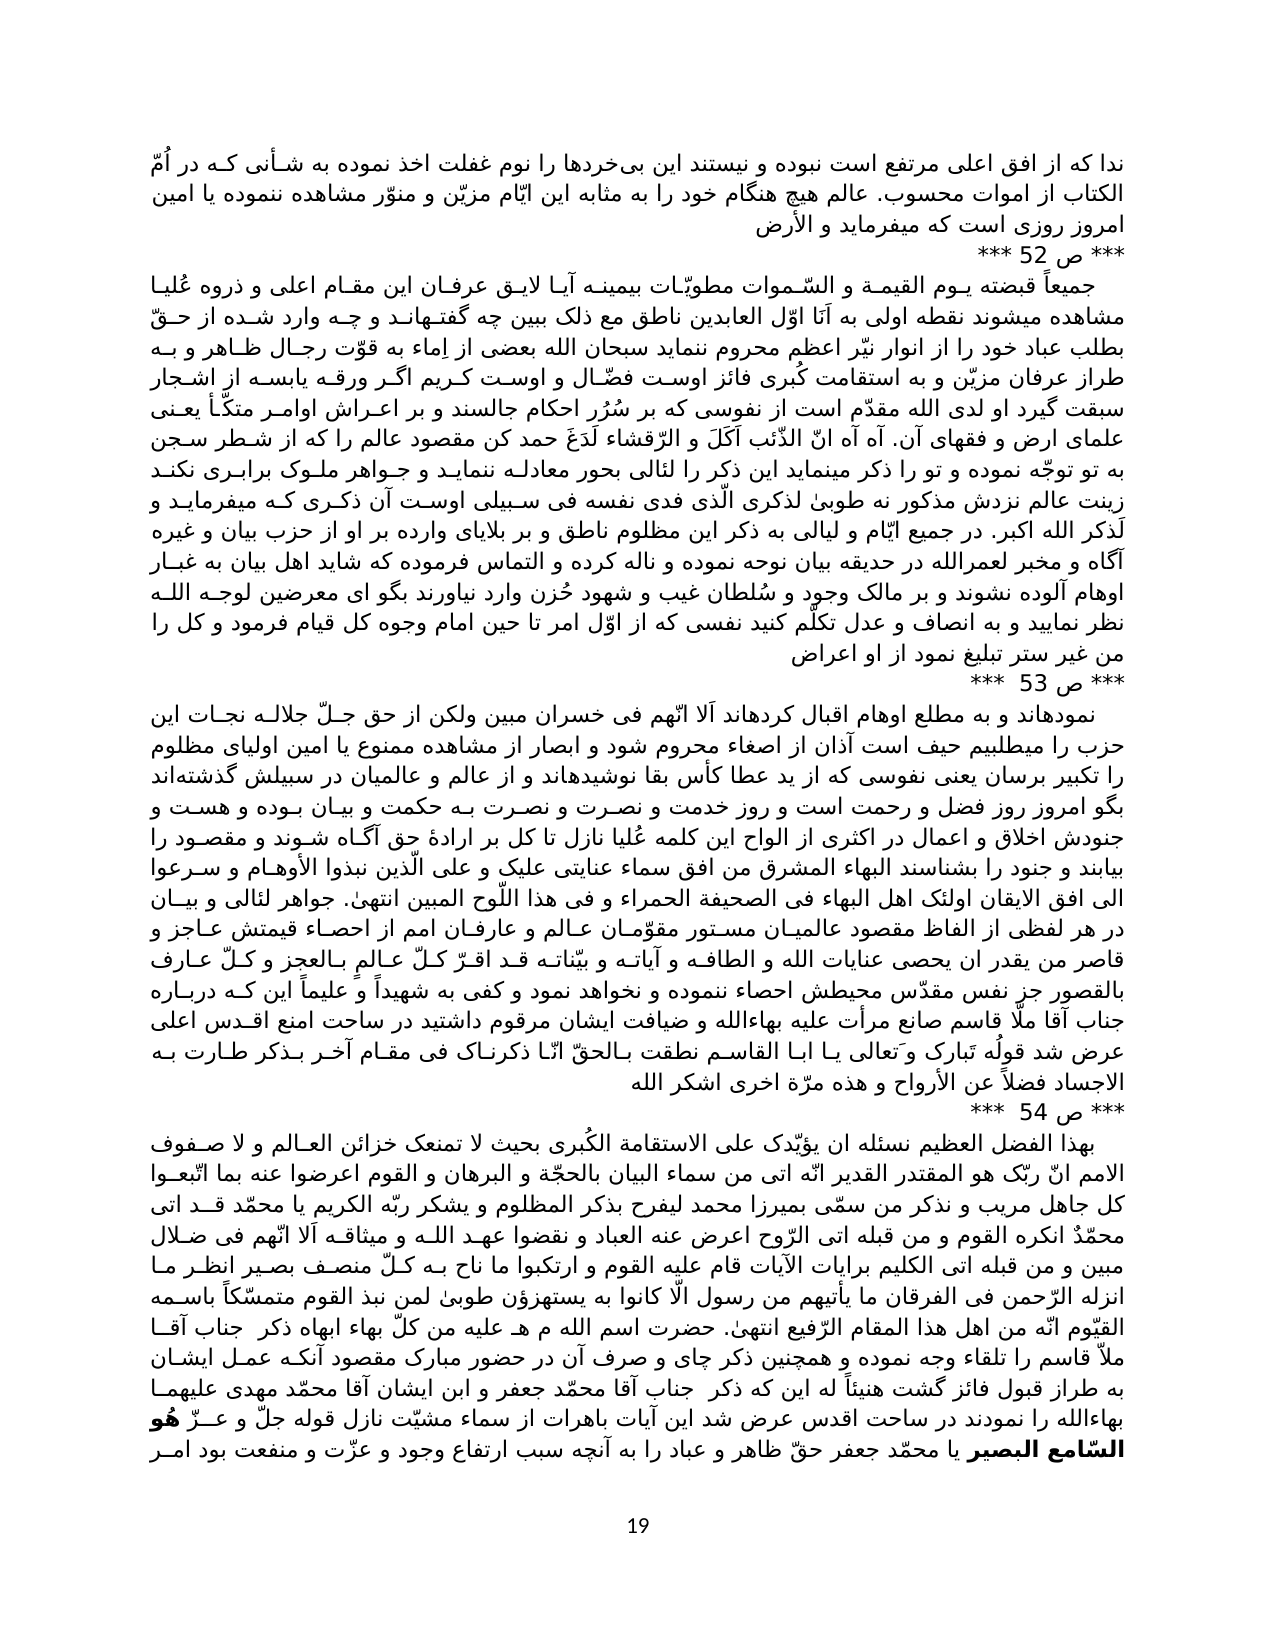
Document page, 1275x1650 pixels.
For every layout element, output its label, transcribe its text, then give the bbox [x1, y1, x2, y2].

text نمودهاند و به مطلع اوهام اقبال کردهاند اَلا انّهم فی خسران مبین ولکن از حق جلّ جلاله نجات این حزب را میطلبیم حیف است آذان از اصغاء محروم شود و ابصار از مشاهده ممنوع یا امین اولیای مظلوم را تکبیر برسان یعنی نفوسی که از ید عطا کأس بقا نوشیدهاند و از عالم و عالمیان در سبیلش گذشته‌اند بگو امروز روز فضل و رحمت است و روز خدمت و نصرت و نصرت به حکمت و بیان بوده و هست و جنودش اخلاق و اعمال در اکثری از الواح این کلمه عُلیا نازل تا کل بر ارادۀ حق آگاه شوند و مقصود را بیابند و جنود را بشناسند البهاء المشرق من افق سماء عنایتی علیک و علی الّذین نبذوا الأوهام و سرعوا الی افق الایقان اولئک اهل البهاء فی الصحیفة الحمراء و فی هذا اللّوح المبین انتهیٰ. جواهر لئالی و بیان در هر لفظی از الفاظ مقصود عالمیان مستور مقوّمان عالم و عارفان امم از احصاء قیمتش عاجز و قاصر من یقدر ان یحصی عنایات الله و الطافه و آیاته و بیّناته قد اقرّ کلّ عالمٍ بالعجز و کلّ عارف بالقصور جز نفس مقدّس محیطش احصاء ننموده و نخواهد نمود و کفی به شهیداً و علیماً این که درباره جناب آقا ملّا قاسم صانع مرأت علیه بهاءالله و ضیافت ایشان مرقوم داشتید در ساحت امنع اقدس اعلی عرض شد قولُه تَبارک و َتعالی یا ابا القاسم نطقت بالحقّ انّا ذکرناک فی مقام آخر بذکر طارت به الاجساد فضلاً عن الأرواح و هذه مرّة اخری اشکر الله [150, 701, 1125, 1095]
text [150, 150, 1125, 238]
text جمیعاً قبضته یوم القیمة و السّموات مطویّات بیمینه آیا لایق عرفان این مقام اعلی و ذروه عُلیا مشاهده میشوند نقطه اولی به اَنَا اوّل العابدین ناطق مع ذلک ببین چه گفتهاند و چه وارد شده از حقّ بطلب عباد خود را از انوار نیّر اعظم محروم ننماید سبحان الله بعضی از اِماء به قوّت رجال ظاهر و به طراز عرفان مزیّن و به استقامت کُبری فائز اوست فضّال و اوست کریم اگر ورقه یابسه از اشجار سبقت گیرد او لدی الله مقدّم است از نفوسی که بر سُرُر احکام جالسند و بر اعراش اوامر متکّأ یعنی علمای ارض و فقهای آن. آه آه انّ الذّئب اَکَلَ و الرّقشاء لَدَغَ حمد کن مقصود عالم را که از شطر سجن به تو توجّه نموده و تو را ذکر مینماید این ذکر را لئالی بحور معادله ننماید و جواهر ملوک برابری نکند زینت عالم نزدش مذکور نه طوبیٰ لذکری الّذی فدی نفسه فی سبیلی اوست آن ذکری که میفرماید و لَذکر الله اکبر. در جمیع ایّام و لیالی به ذکر این مظلوم ناطق و بر بلایای وارده بر او از حزب بیان و غیره آگاه و مخبر لعمرالله در حدیقه بیان نوحه نموده و ناله کرده و التماس فرموده که شاید اهل بیان به غبار اوهام آلوده نشوند و بر مالک وجود و سُلطان غیب و شهود حُزن وارد نیاورند بگو ای معرضین لوجه الله نظر نمایید و به انصاف و عدل تکلّم کنید نفسی که از اوّل امر تا حین امام وجوه کل قیام فرمود و کل را من غیر ستر تبلیغ نمود از او اعراض [150, 272, 1125, 667]
text *** ص 53 *** [150, 671, 1125, 697]
text *** ص 54 *** [150, 1099, 1125, 1126]
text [150, 1130, 1125, 1463]
text *** ص 52 *** [150, 242, 1125, 268]
